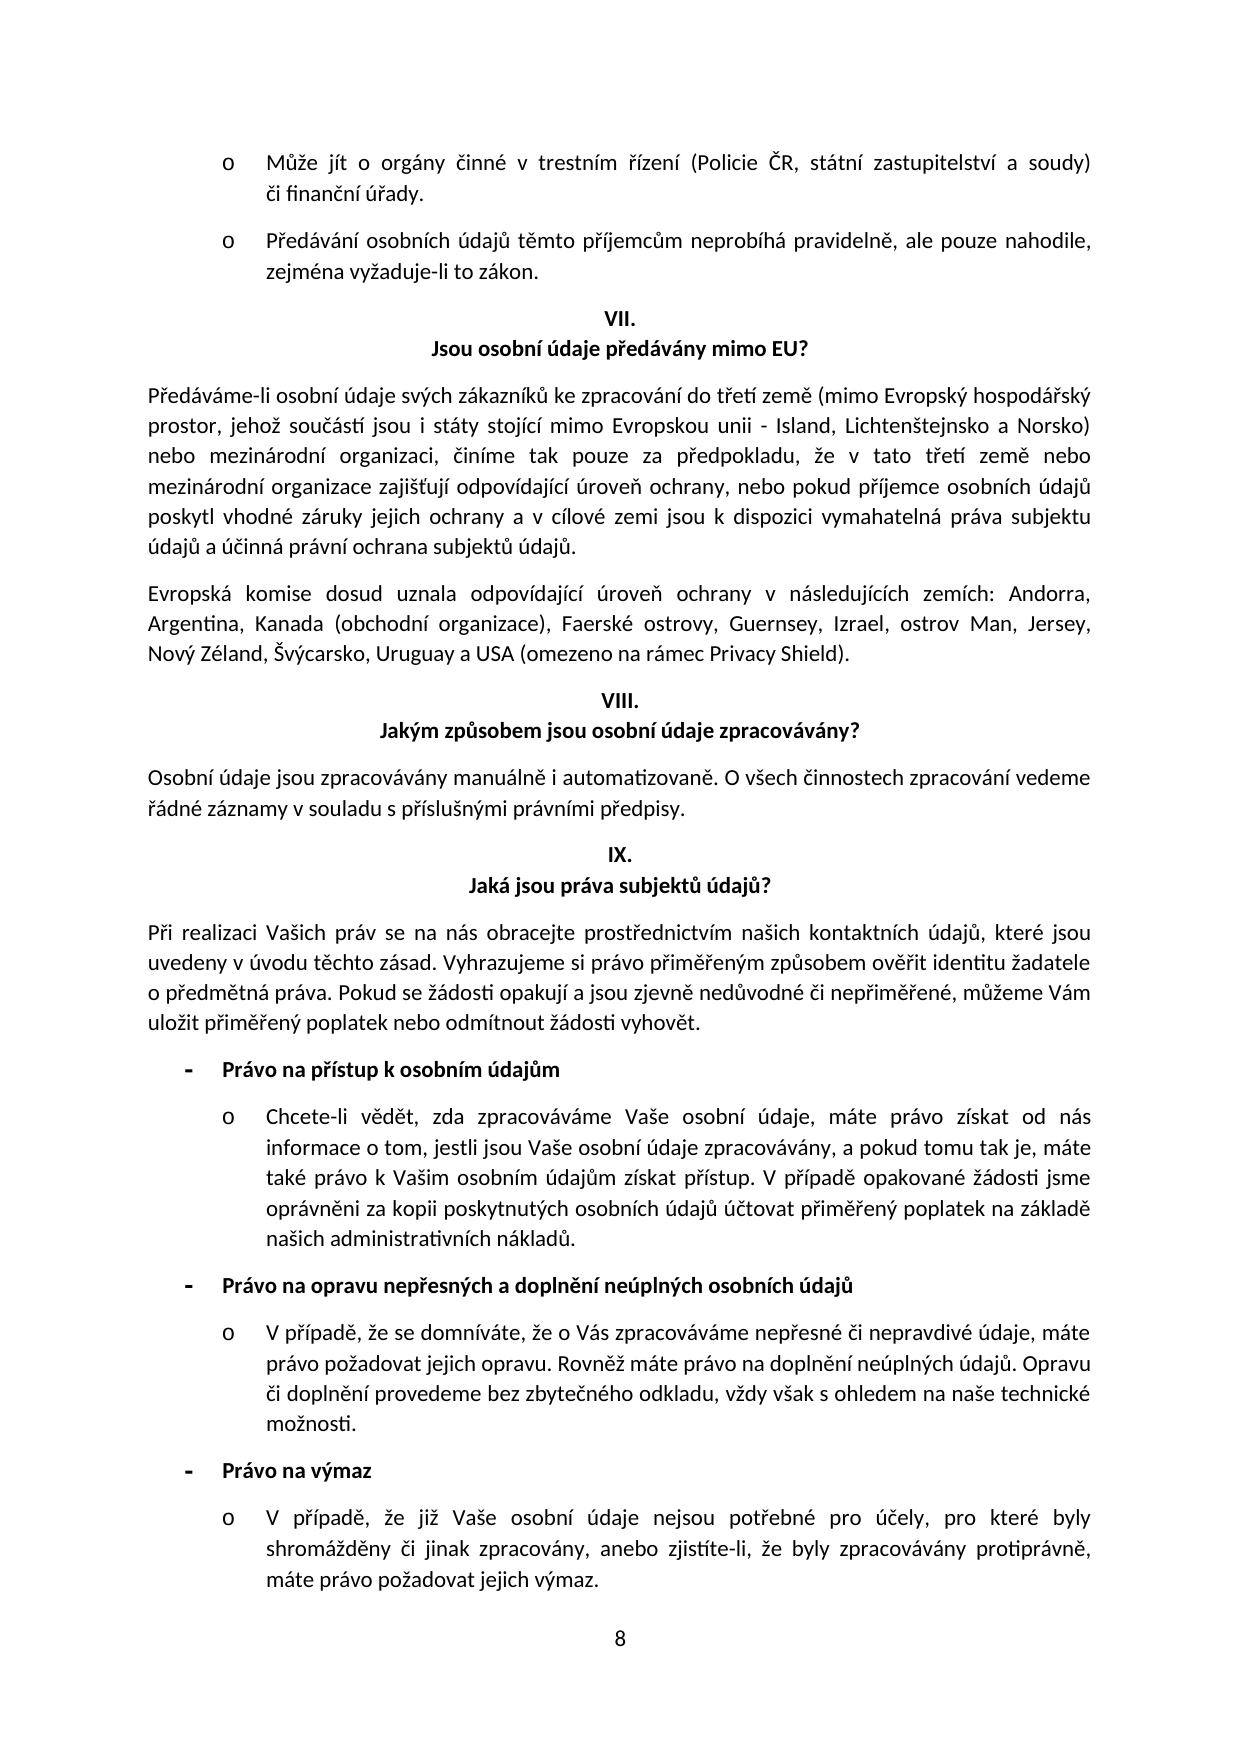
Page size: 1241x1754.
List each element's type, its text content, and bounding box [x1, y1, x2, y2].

text Jakým způsobem jsou osobní údaje zpracovávány? [148, 717, 1093, 744]
text Jsou osobní údaje předávány mimo EU? [148, 334, 1093, 362]
list Chcete-li vědět, zda zpracováváme Vaše osobní údaje, máte právo získat od nás informace o tom, jestli jsou Vaše osobní údaje zpracovávány, a pokud tomu tak je, máte také právo k Vašim osobním údajům získat přístup. V případě opakované žádosti jsme oprávněni za kopii poskytnutých osobních údajů účtovat přiměřený poplatek na základě našich administrativních nákladů. [221, 1102, 1093, 1252]
text VIII. [148, 686, 1093, 714]
text Osobní údaje jsou zpracovávány manuálně i automatizovaně. O všech činnostech zpracování vedeme řádné záznamy v souladu s příslušnými právními předpisy. [148, 763, 1093, 822]
list Může jít o orgány činné v trestním řízení (Policie ČR, státní zastupitelství a soudy) či finanční úřady. [221, 148, 1093, 207]
text Předáváme-li osobní údaje svých zákazníků ke zpracování do třetí země (mimo Evropský hospodářský prostor, jehož součástí jsou i státy stojící mimo Evropskou unii - Island, Lichtenštejnsko a Norsko) nebo mezinárodní organizaci, činíme tak pouze za předpokladu, že v tato třetí země nebo mezinárodní organizace zajišťují odpovídající úroveň ochrany, nebo pokud příjemce osobních údajů poskytl vhodné záruky jejich ochrany a v cílové zemi jsou k dispozici vymahatelná práva subjektu údajů a účinná právní ochrana subjektů údajů. [148, 381, 1093, 560]
text IX. [148, 841, 1093, 868]
text Jaká jsou práva subjektů údajů? [148, 871, 1093, 899]
list Právo na výmaz [185, 1456, 1093, 1484]
list Předávání osobních údajů těmto příjemcům neprobíhá pravidelně, ale pouze nahodile, zejména vyžaduje-li to zákon. [221, 226, 1093, 285]
text Evropská komise dosud uznala odpovídající úroveň ochrany v následujících zemích: Andorra, Argentina, Kanada (obchodní organizace), Faerské ostrovy, Guernsey, Izrael, ostrov Man, Jersey, Nový Zéland, Švýcarsko, Uruguay a USA (omezeno na rámec Privacy Shield). [148, 579, 1093, 667]
text Při realizaci Vašich práv se na nás obracejte prostřednictvím našich kontaktních údajů, které jsou uvedeny v úvodu těchto zásad. Vyhrazujeme si právo přiměřeným způsobem ověřit identitu žadatele o předmětná práva. Pokud se žádosti opakují a jsou zjevně nedůvodné či nepřiměřené, můžeme Vám uložit přiměřený poplatek nebo odmítnout žádosti vyhovět. [148, 918, 1093, 1036]
list Právo na opravu nepřesných a doplnění neúplných osobních údajů [185, 1271, 1093, 1299]
text VII. [148, 304, 1093, 332]
list Právo na přístup k osobním údajům [185, 1055, 1093, 1083]
list V případě, že již Vaše osobní údaje nejsou potřebné pro účely, pro které byly shromážděny či jinak zpracovány, anebo zjistíte-li, že byly zpracovávány protiprávně, máte právo požadovat jejich výmaz. [221, 1503, 1093, 1593]
list V případě, že se domníváte, že o Vás zpracováváme nepřesné či nepravdivé údaje, máte právo požadovat jejich opravu. Rovněž máte právo na doplnění neúplných údajů. Opravu či doplnění provedeme bez zbytečného odkladu, vždy však s ohledem na naše technické možnosti. [221, 1318, 1093, 1437]
